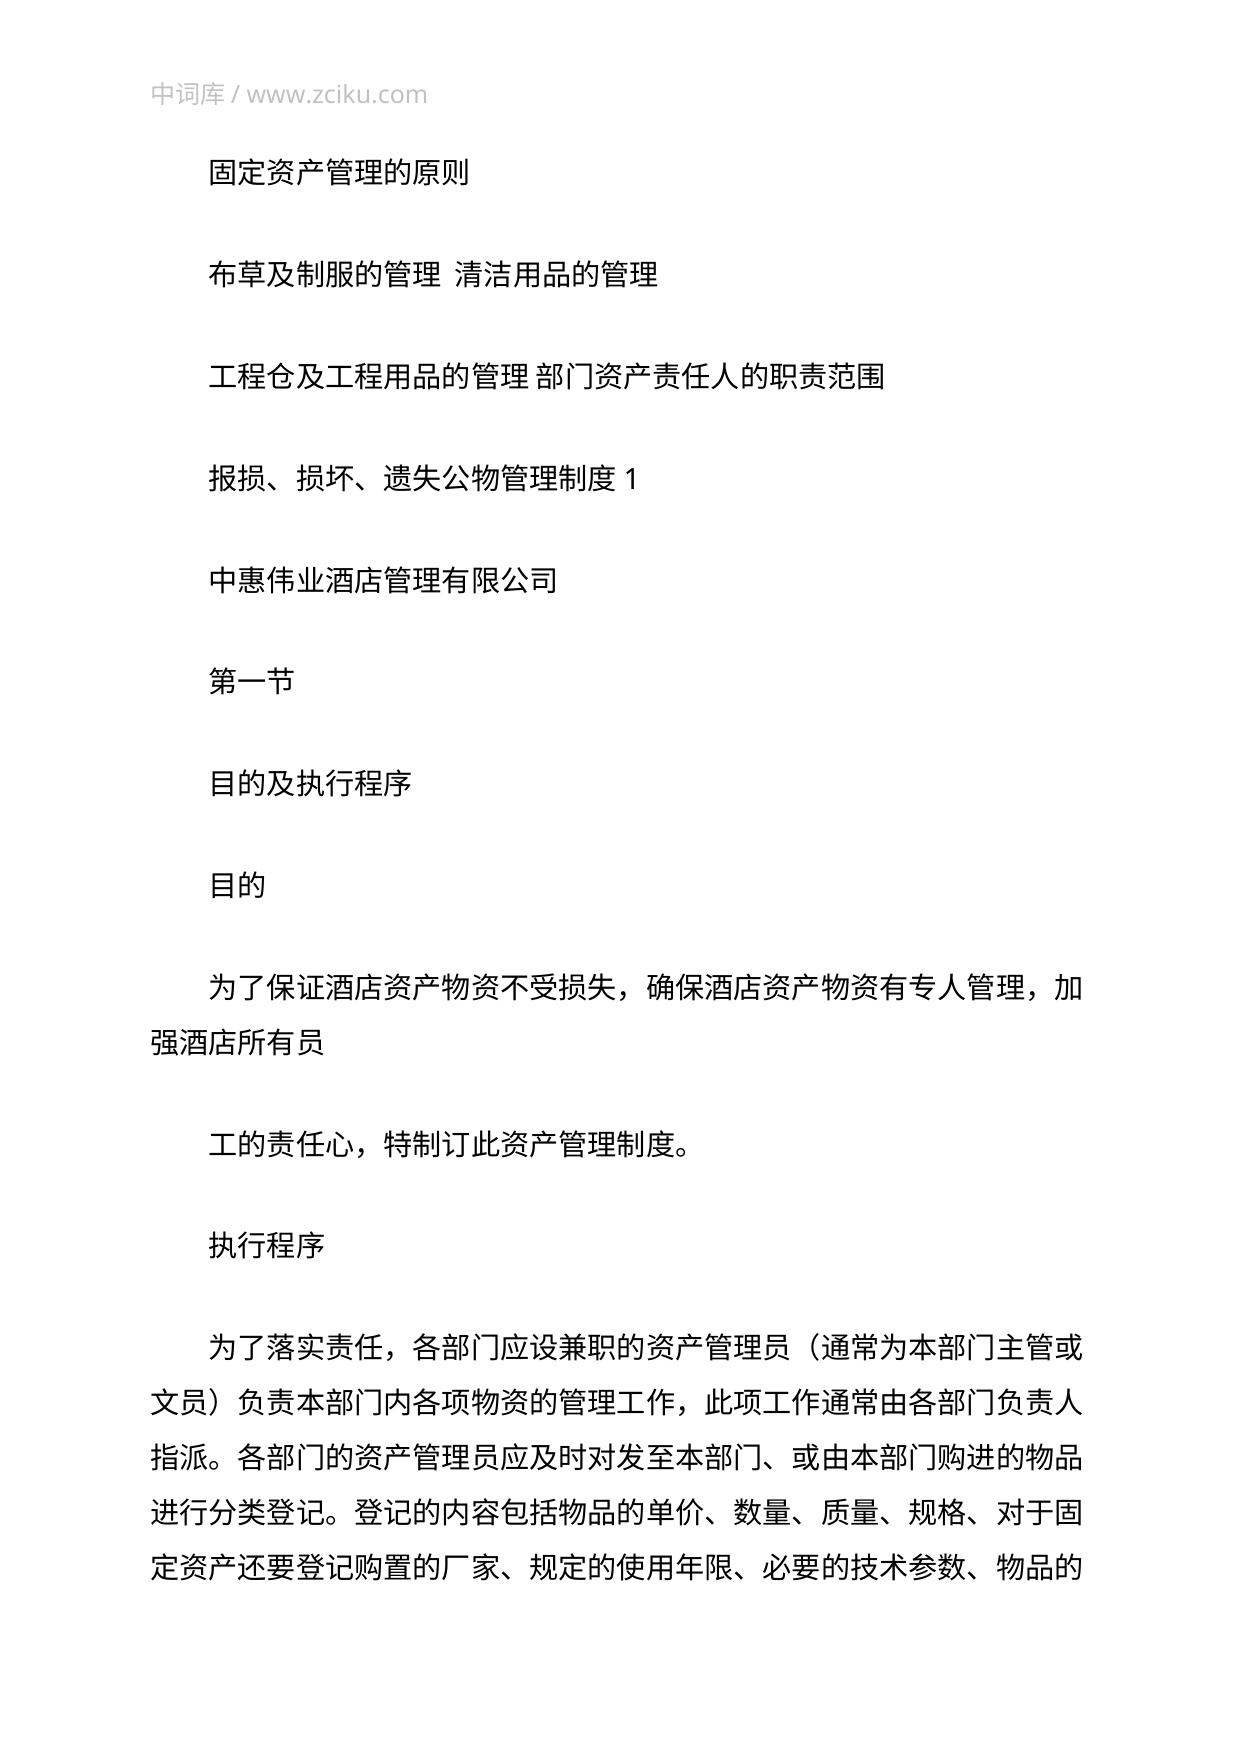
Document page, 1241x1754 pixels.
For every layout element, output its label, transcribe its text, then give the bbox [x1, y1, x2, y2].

text 中惠伟业酒店管理有限公司 [150, 557, 1090, 599]
text 执行程序 [150, 1223, 1090, 1265]
text 报损、损坏、遗失公物管理制度 1 [150, 455, 1090, 498]
text 目的及执行程序 [150, 761, 1090, 803]
text 工程仓及工程用品的管理 部门资产责任人的职责范围 [150, 353, 1090, 396]
text 布草及制服的管理 清洁用品的管理 [150, 252, 1090, 294]
text 固定资产管理的原则 [150, 150, 1090, 192]
text 目的 [150, 863, 1090, 905]
text 第一节 [150, 659, 1090, 701]
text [150, 1324, 1090, 1586]
text 为了保证酒店资产物资不受损失，确保酒店资产物资有专人管理，加强酒店所有员 [150, 964, 1090, 1062]
text 工的责任心，特制订此资产管理制度。 [150, 1121, 1090, 1163]
